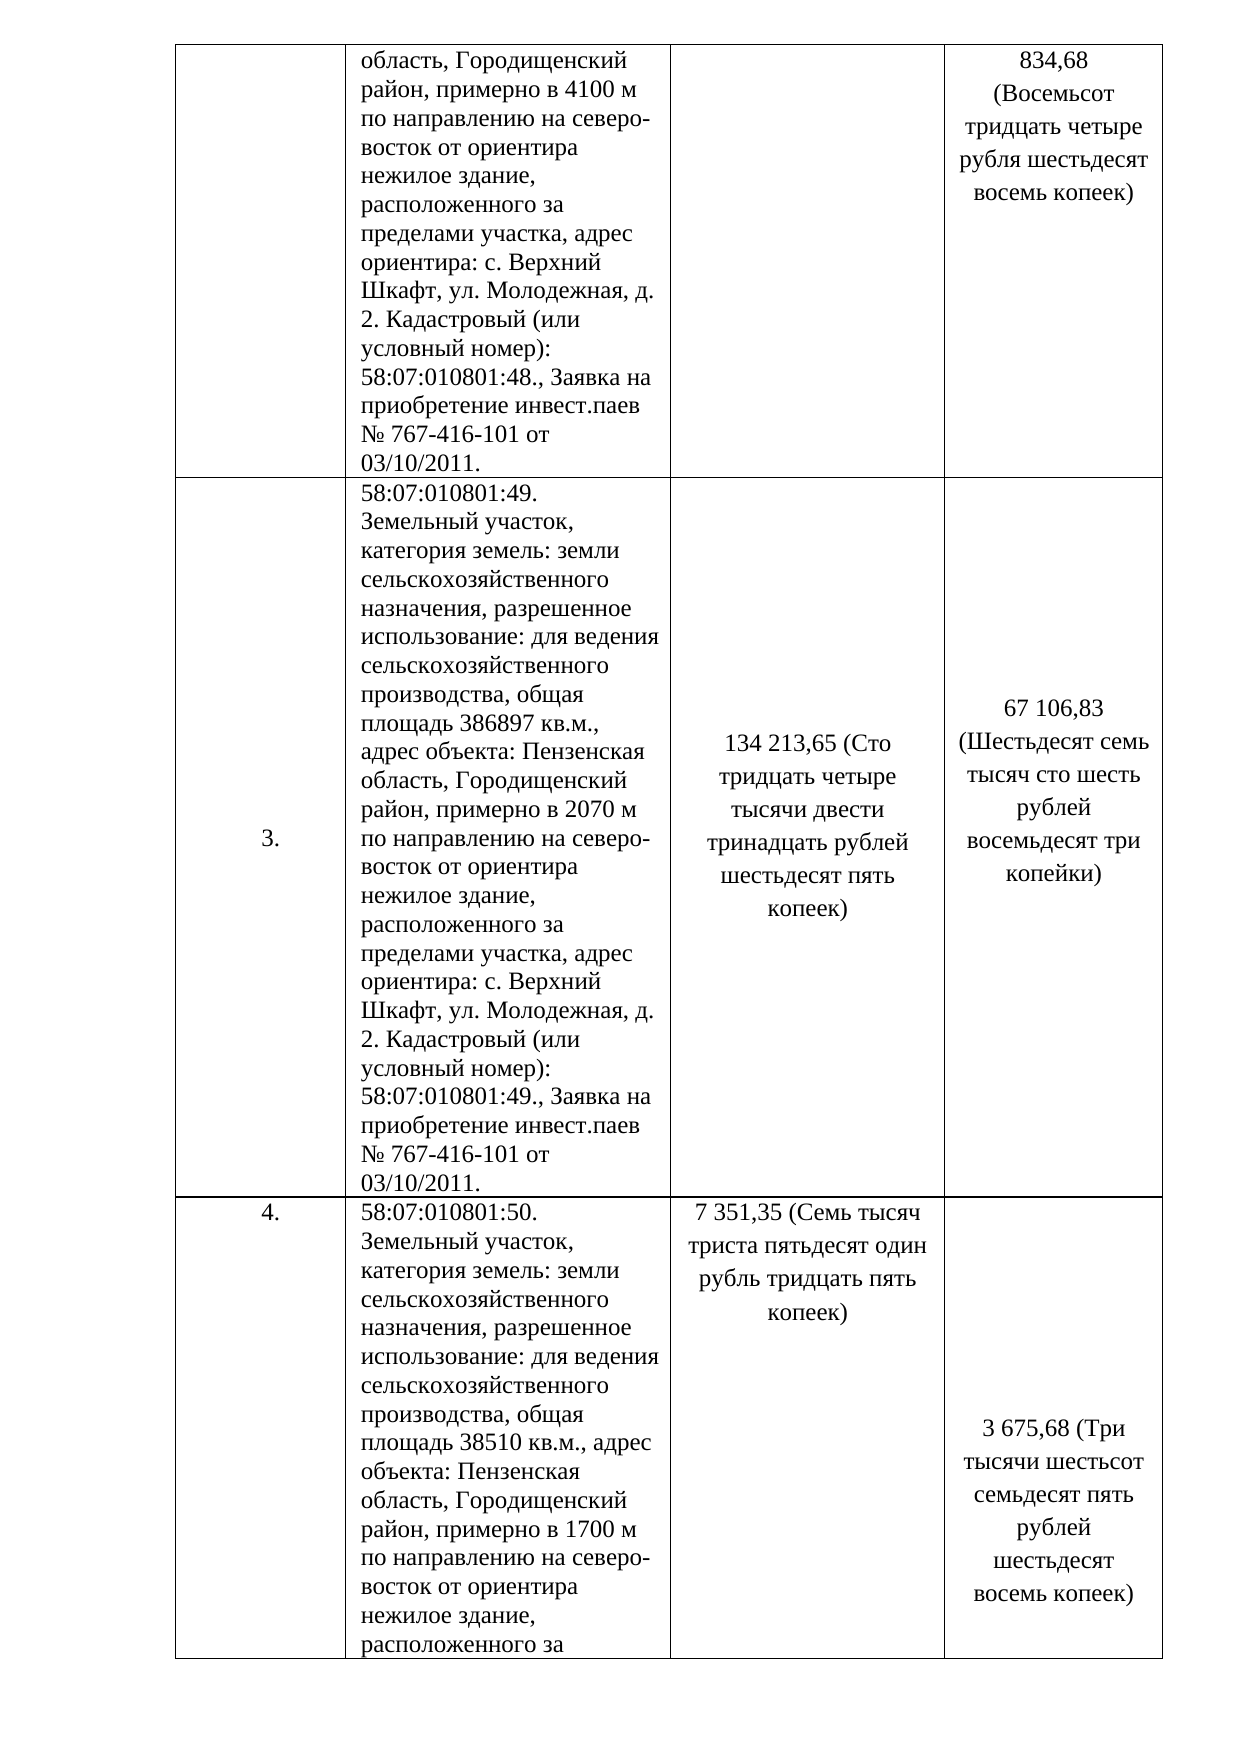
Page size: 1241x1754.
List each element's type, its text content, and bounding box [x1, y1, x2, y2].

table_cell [945, 1198, 1162, 1657]
table_cell [176, 45, 345, 477]
table_cell 58:07:010801:49. Земельный участок, категория земель: земли сельскохозяйственного назначения, разрешенное использование: для ведения сельскохозяйственного производства, общая площадь 386897 кв.м., адрес объекта: Пензенская область, Городищенский район, примерно в 2070 м по направлению на северо-восток от ориентира нежилое здание, расположенного за пределами участка, адрес ориентира: с. Верхний Шкафт, ул. Молодежная, д. 2. Кадастровый (или условный номер): 58:07:010801:49., Заявка на приобретение инвест.паев № 767-416-101 от 03/10/2011. [346, 478, 670, 1196]
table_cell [346, 1198, 670, 1657]
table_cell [671, 1198, 944, 1657]
table_cell 134 213,65 (Сто тридцать четыре тысячи двести тринадцать рублей шестьдесят пять копеек) [671, 478, 944, 1196]
table_cell [176, 478, 345, 1196]
table_cell [176, 1198, 345, 1657]
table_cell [671, 45, 944, 477]
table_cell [945, 45, 1162, 477]
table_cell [346, 45, 670, 477]
table_cell 67 106,83 (Шестьдесят семь тысяч сто шесть рублей восемьдесят три копейки) [945, 478, 1162, 1196]
